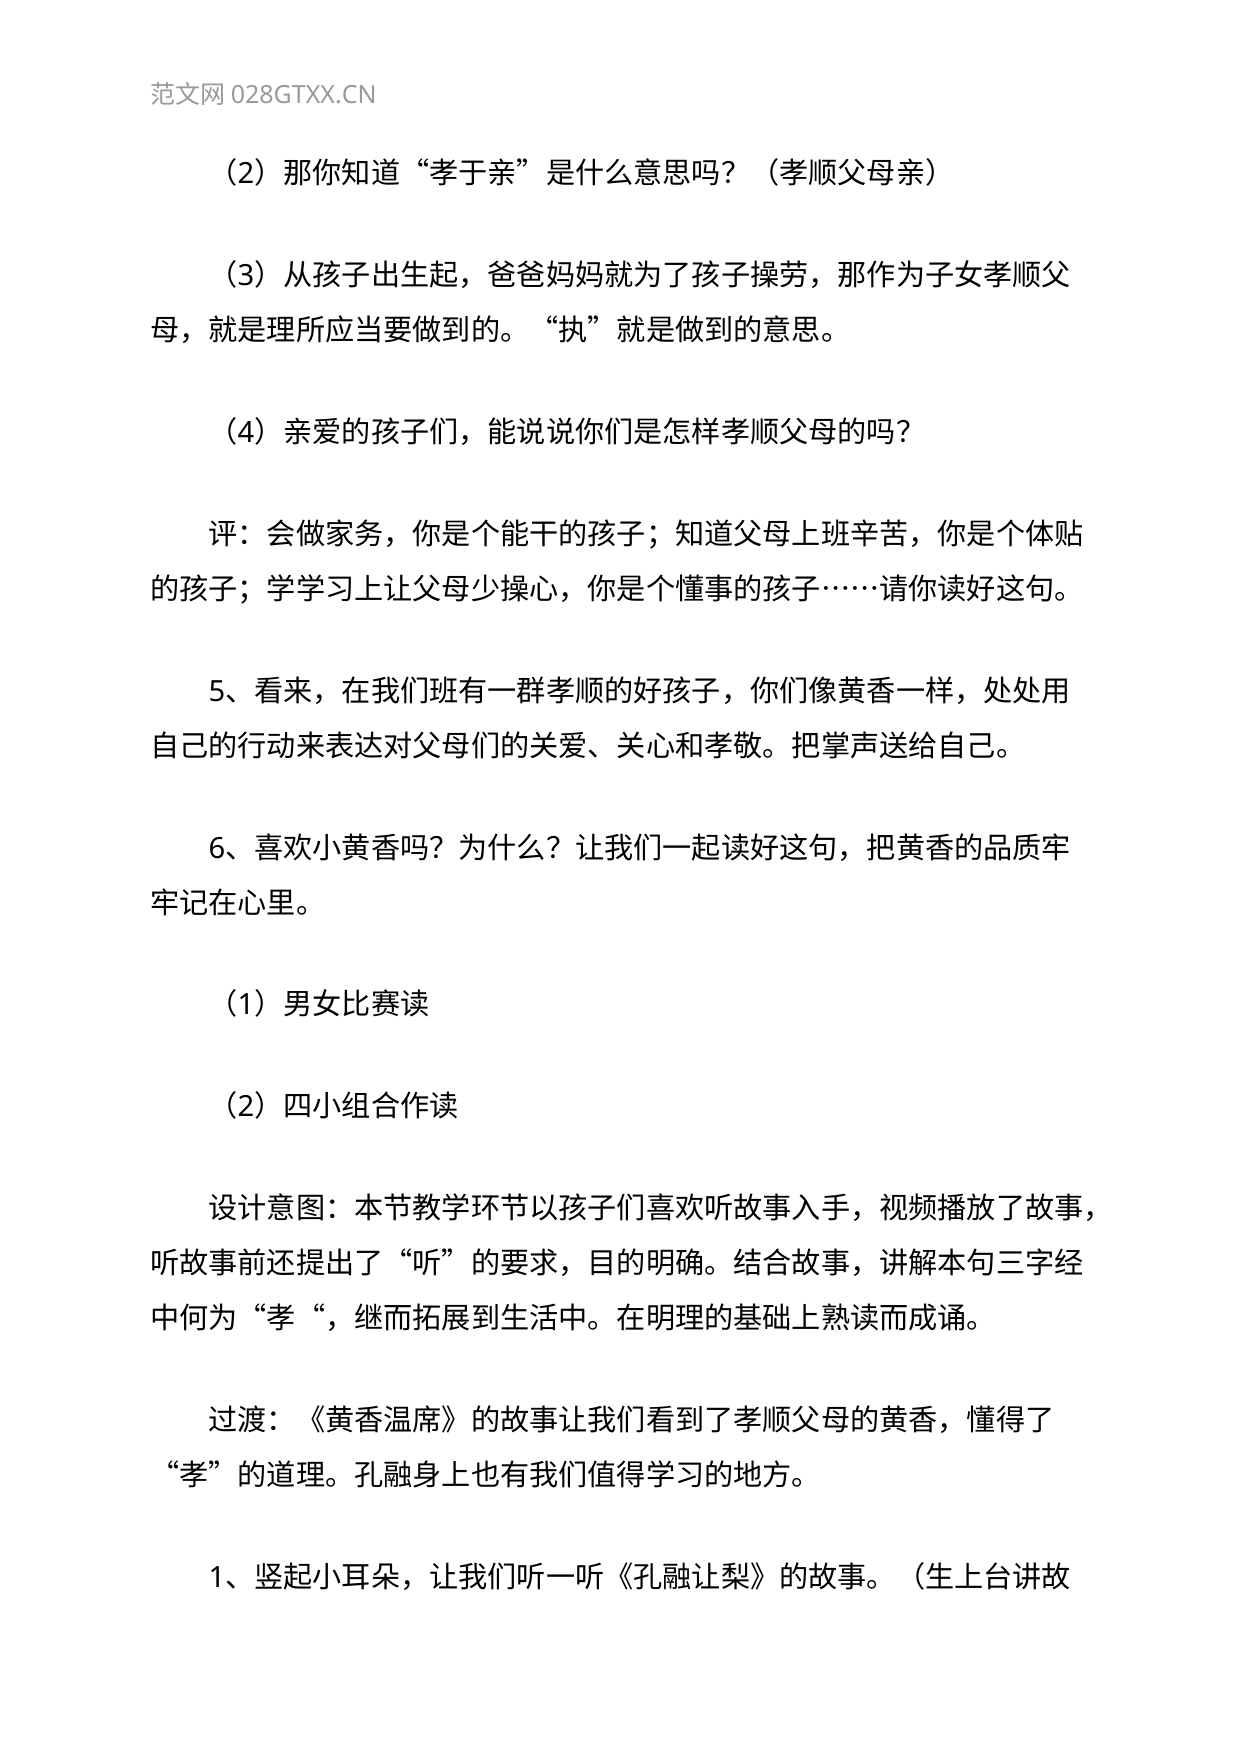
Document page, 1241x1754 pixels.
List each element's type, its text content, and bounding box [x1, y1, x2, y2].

text 5、看来，在我们班有一群孝顺的好孩子，你们像黄香一样，处处用自己的行动来表达对父母们的关爱、关心和孝敬。把掌声送给自己。 [150, 667, 1090, 765]
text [150, 1553, 1090, 1596]
text （1）男女比赛读 [150, 981, 1090, 1023]
text 设计意图：本节教学环节以孩子们喜欢听故事入手，视频播放了故事，听故事前还提出了“听”的要求，目的明确。结合故事，讲解本句三字经中何为“孝“，继而拓展到生活中。在明理的基础上熟读而成诵。 [150, 1185, 1090, 1337]
text 过渡：《黄香温席》的故事让我们看到了孝顺父母的黄香，懂得了“孝”的道理。孔融身上也有我们值得学习的地方。 [150, 1396, 1090, 1494]
text 6、喜欢小黄香吗？为什么？让我们一起读好这句，把黄香的品质牢牢记在心里。 [150, 824, 1090, 921]
text （3）从孩子出生起，爸爸妈妈就为了孩子操劳，那作为子女孝顺父母，就是理所应当要做到的。“执”就是做到的意思。 [150, 252, 1090, 349]
text （2）那你知道“孝于亲”是什么意思吗？（孝顺父母亲） [150, 150, 1090, 192]
text 评：会做家务，你是个能干的孩子；知道父母上班辛苦，你是个体贴的孩子；学学习上让父母少操心，你是个懂事的孩子……请你读好这句。 [150, 511, 1090, 608]
text （2）四小组合作读 [150, 1083, 1090, 1125]
text （4）亲爱的孩子们，能说说你们是怎样孝顺父母的吗？ [150, 409, 1090, 451]
